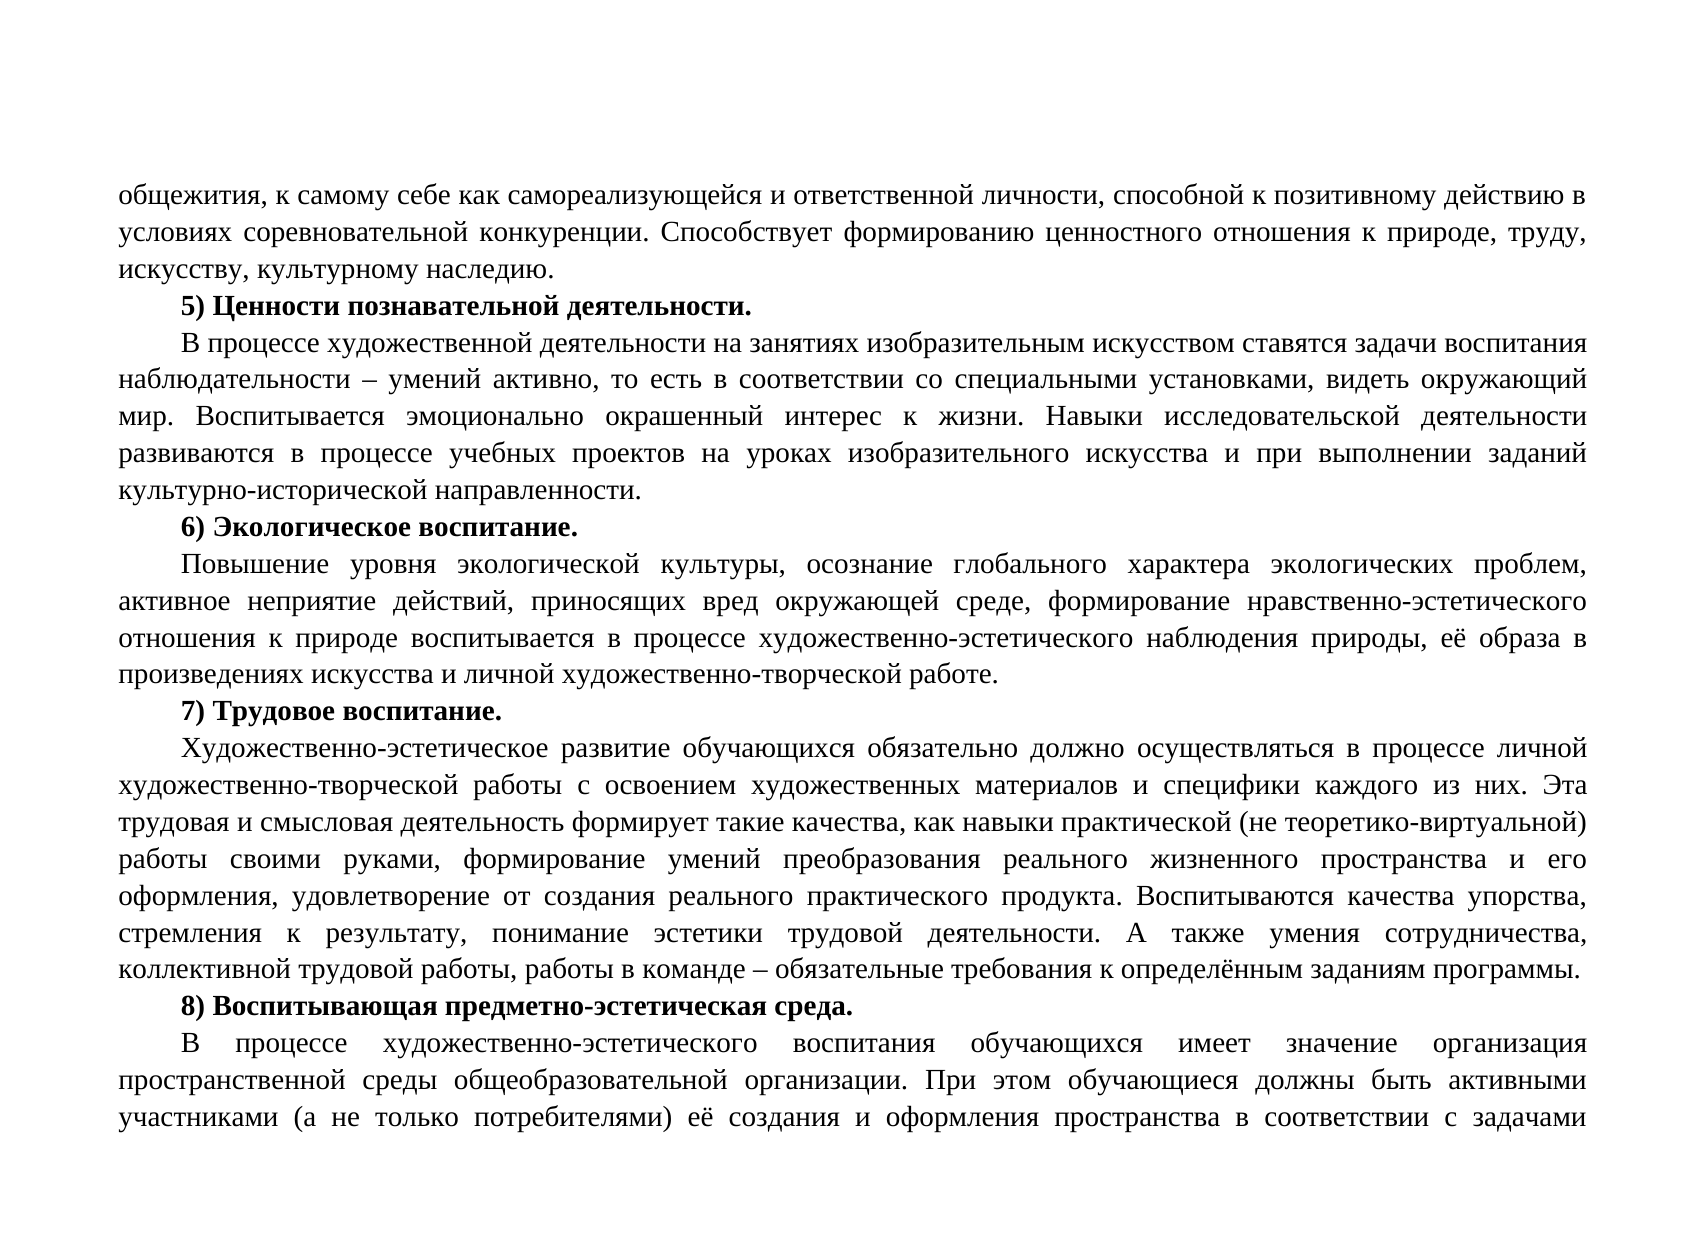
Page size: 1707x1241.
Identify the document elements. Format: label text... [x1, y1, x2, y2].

text В процессе художественной деятельности на занятиях изобразительным искусством ставятся задачи воспитания наблюдательности – умений активно, то есть в соответствии со специальными установками, видеть окружающий мир. Воспитывается эмоционально окрашенный интерес к жизни. Навыки исследовательской деятельности развиваются в процессе учебных проектов на уроках изобразительного искусства и при выполнении заданий культурно-исторической направленности. [118, 325, 1588, 506]
text Художественно-эстетическое развитие обучающихся обязательно должно осуществляться в процессе личной художественно-творческой работы с освоением художественных материалов и специфики каждого из них. Эта трудовая и смысловая деятельность формирует такие качества, как навыки практической (не теоретико-виртуальной) работы своими руками, формирование умений преобразования реального жизненного пространства и его оформления, удовлетворение от создания реального практического продукта. Воспитываются качества упорства, стремления к результату, понимание эстетики трудовой деятельности. А также умения сотрудничества, коллективной трудовой работы, работы в команде – обязательные требования к определённым заданиям программы. [118, 730, 1588, 985]
text Повышение уровня экологической культуры, осознание глобального характера экологических проблем, активное неприятие действий, приносящих вред окружающей среде, формирование нравственно-эстетического отношения к природе воспитывается в процессе художественно-эстетического наблюдения природы, её образа в произведениях искусства и личной художественно-творческой работе. [118, 546, 1588, 690]
text 5) Ценности познавательной деятельности. [118, 288, 1588, 321]
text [118, 177, 1588, 284]
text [118, 1025, 1588, 1133]
text 6) Экологическое воспитание. [118, 509, 1588, 543]
text 7) Трудовое воспитание. [118, 693, 1588, 727]
text 8) Воспитывающая предметно-эстетическая среда. [118, 988, 1588, 1022]
